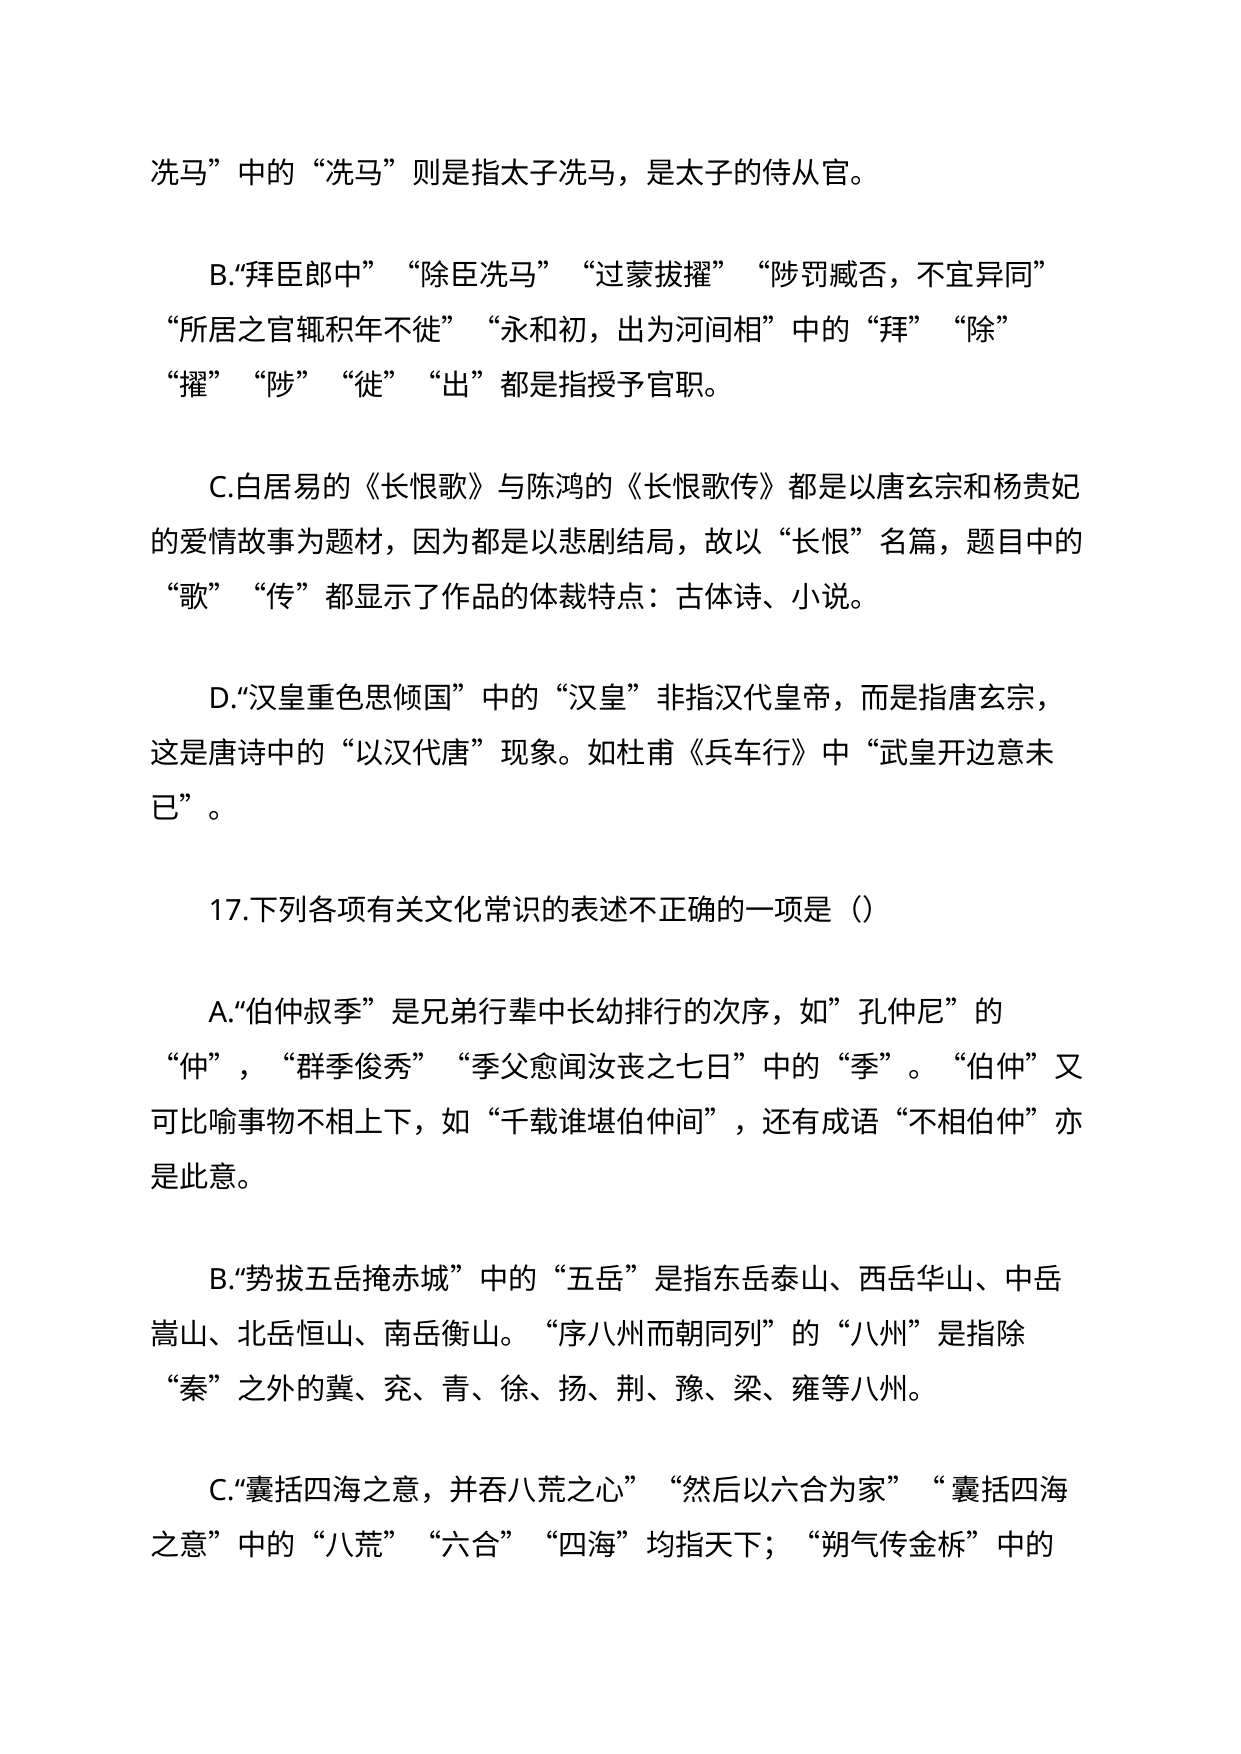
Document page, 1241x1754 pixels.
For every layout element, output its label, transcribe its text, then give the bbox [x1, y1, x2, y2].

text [150, 150, 1090, 192]
text 17.下列各项有关文化常识的表述不正确的一项是（） [150, 887, 1090, 929]
text A.“伯仲叔季”是兄弟行辈中长幼排行的次序，如”孔仲尼”的“仲”，“群季俊秀”“季父愈闻汝丧之七日”中的“季”。“伯仲”又可比喻事物不相上下，如“千载谁堪伯仲间”，还有成语“不相伯仲”亦是此意。 [150, 989, 1090, 1196]
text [150, 1467, 1090, 1564]
text C.白居易的《长恨歌》与陈鸿的《长恨歌传》都是以唐玄宗和杨贵妃的爱情故事为题材，因为都是以悲剧结局，故以“长恨”名篇，题目中的“歌”“传”都显示了作品的体裁特点：古体诗、小说。 [150, 463, 1090, 616]
text B.“拜臣郎中”“除臣冼马”“过蒙拔擢”“陟罚臧否，不宜异同”“所居之官辄积年不徙”“永和初，出为河间相”中的“拜”“除”“擢”“陟”“徙”“出”都是指授予官职。 [150, 252, 1090, 404]
text D.“汉皇重色思倾国”中的“汉皇”非指汉代皇帝，而是指唐玄宗，这是唐诗中的“以汉代唐”现象。如杜甫《兵车行》中“武皇开边意未已”。 [150, 675, 1090, 827]
text B.“势拔五岳掩赤城”中的“五岳”是指东岳泰山、西岳华山、中岳嵩山、北岳恒山、南岳衡山。“序八州而朝同列”的“八州”是指除“秦”之外的冀、兖、青、徐、扬、荆、豫、梁、雍等八州。 [150, 1255, 1090, 1407]
